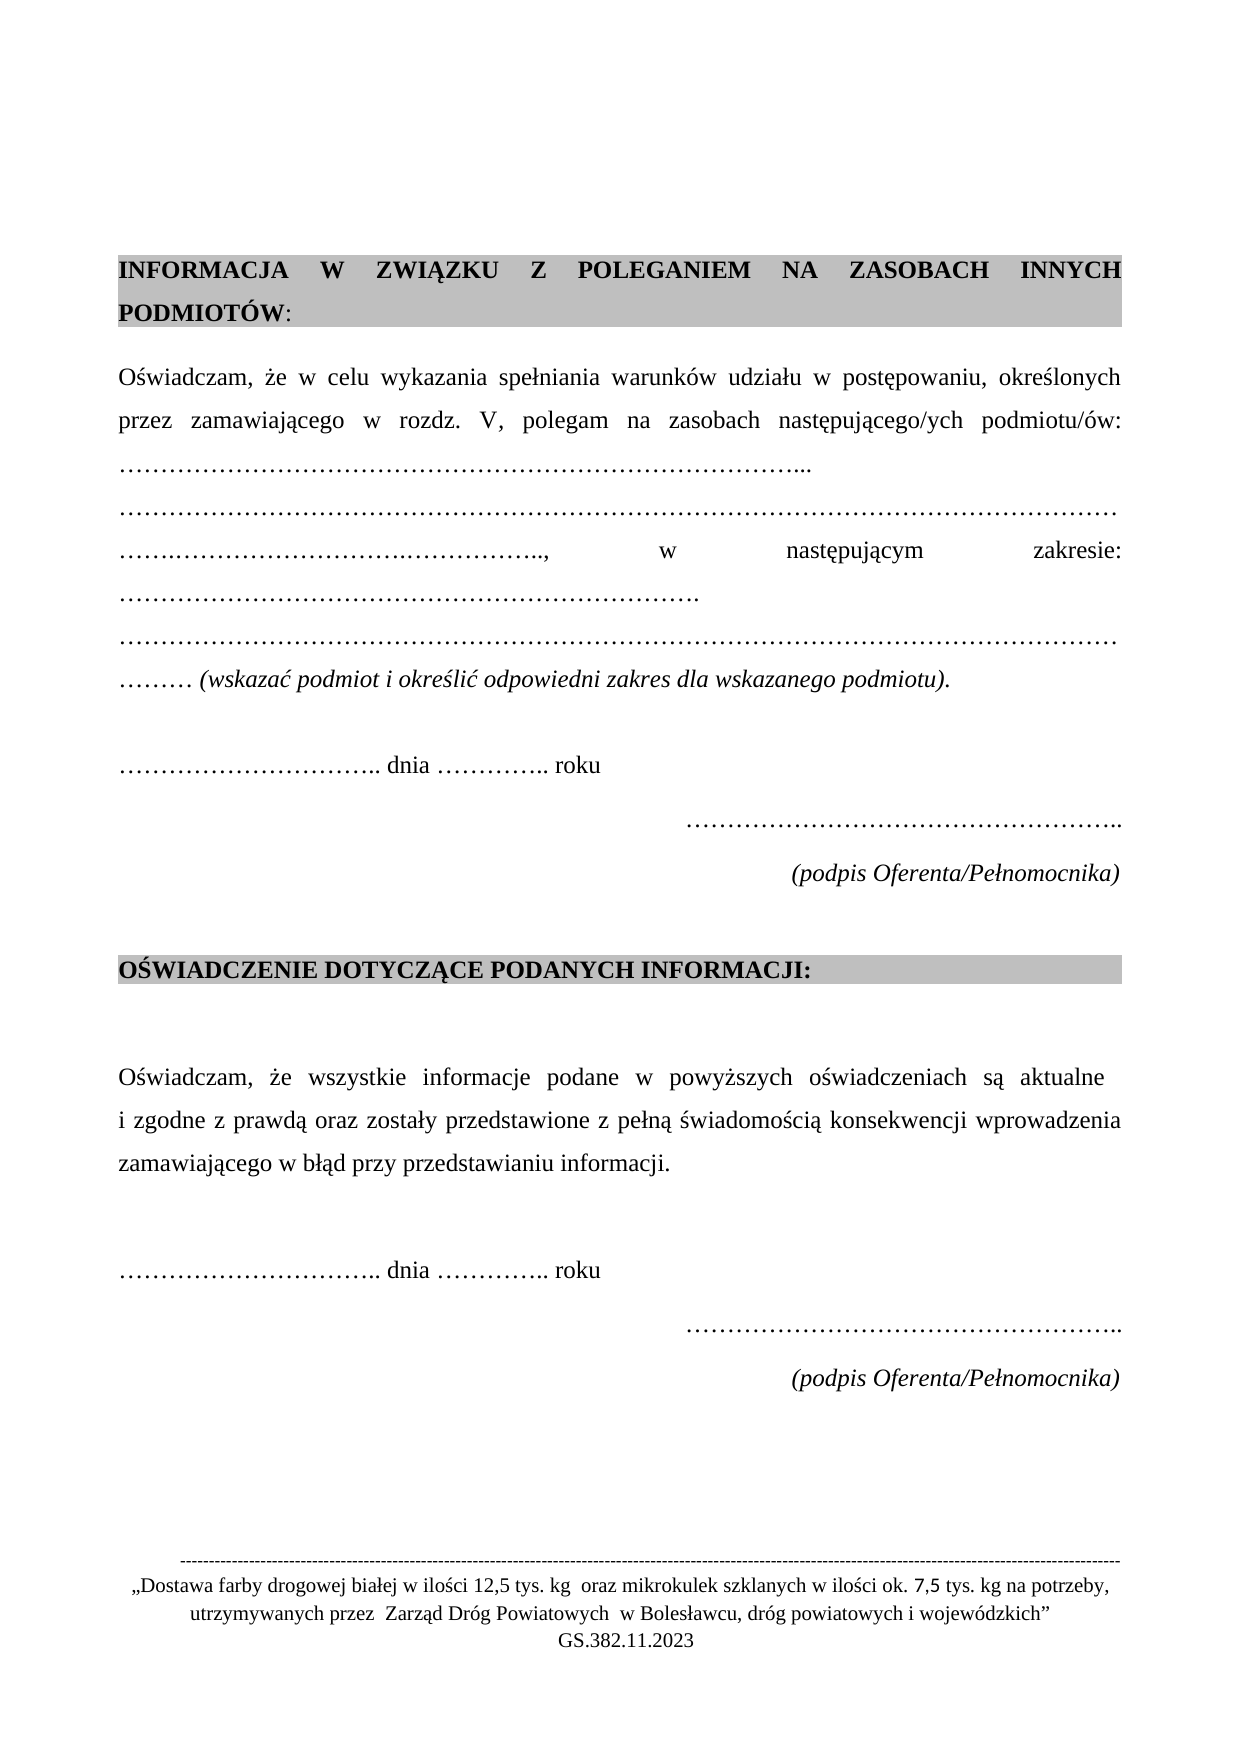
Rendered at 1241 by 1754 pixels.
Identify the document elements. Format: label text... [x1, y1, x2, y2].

text …………………………………………….. [118, 804, 1122, 833]
text (podpis Oferenta/Pełnomocnika) [118, 858, 1122, 887]
text ………………………………………………………………………………………………………………… (wskazać podmiot i określić odpowiedni zakres dla wskazanego podmiotu). [118, 621, 1122, 693]
text INFORMACJA W ZWIĄZKU Z POLEGANIEM NA ZASOBACH INNYCH PODMIOTÓW: [118, 255, 1122, 327]
text OŚWIADCZENIE DOTYCZĄCE PODANYCH INFORMACJI: [118, 955, 1122, 984]
text ………………………….. dnia ………….. roku [118, 751, 1122, 779]
text (podpis Oferenta/Pełnomocnika) [118, 1363, 1122, 1392]
text ………………………….. dnia ………….. roku [118, 1256, 1122, 1284]
text …………………………………………….. [118, 1309, 1122, 1338]
text Oświadczam, że w celu wykazania spełniania warunków udziału w postępowaniu, określonych przez zamawiającego w rozdz. V, polegam na zasobach następującego/ych podmiotu/ów: ………………………………………………………………………...……………………………………………………………………………………………………………….……………………….…………….., w następującym zakresie: ……………………………………………………………. [118, 362, 1122, 607]
text Oświadczam, że wszystkie informacje podane w powyższych oświadczeniach są aktualne i zgodne z prawdą oraz zostały przedstawione z pełną świadomością konsekwencji wprowadzenia zamawiającego w błąd przy przedstawianiu informacji. [118, 1062, 1122, 1177]
